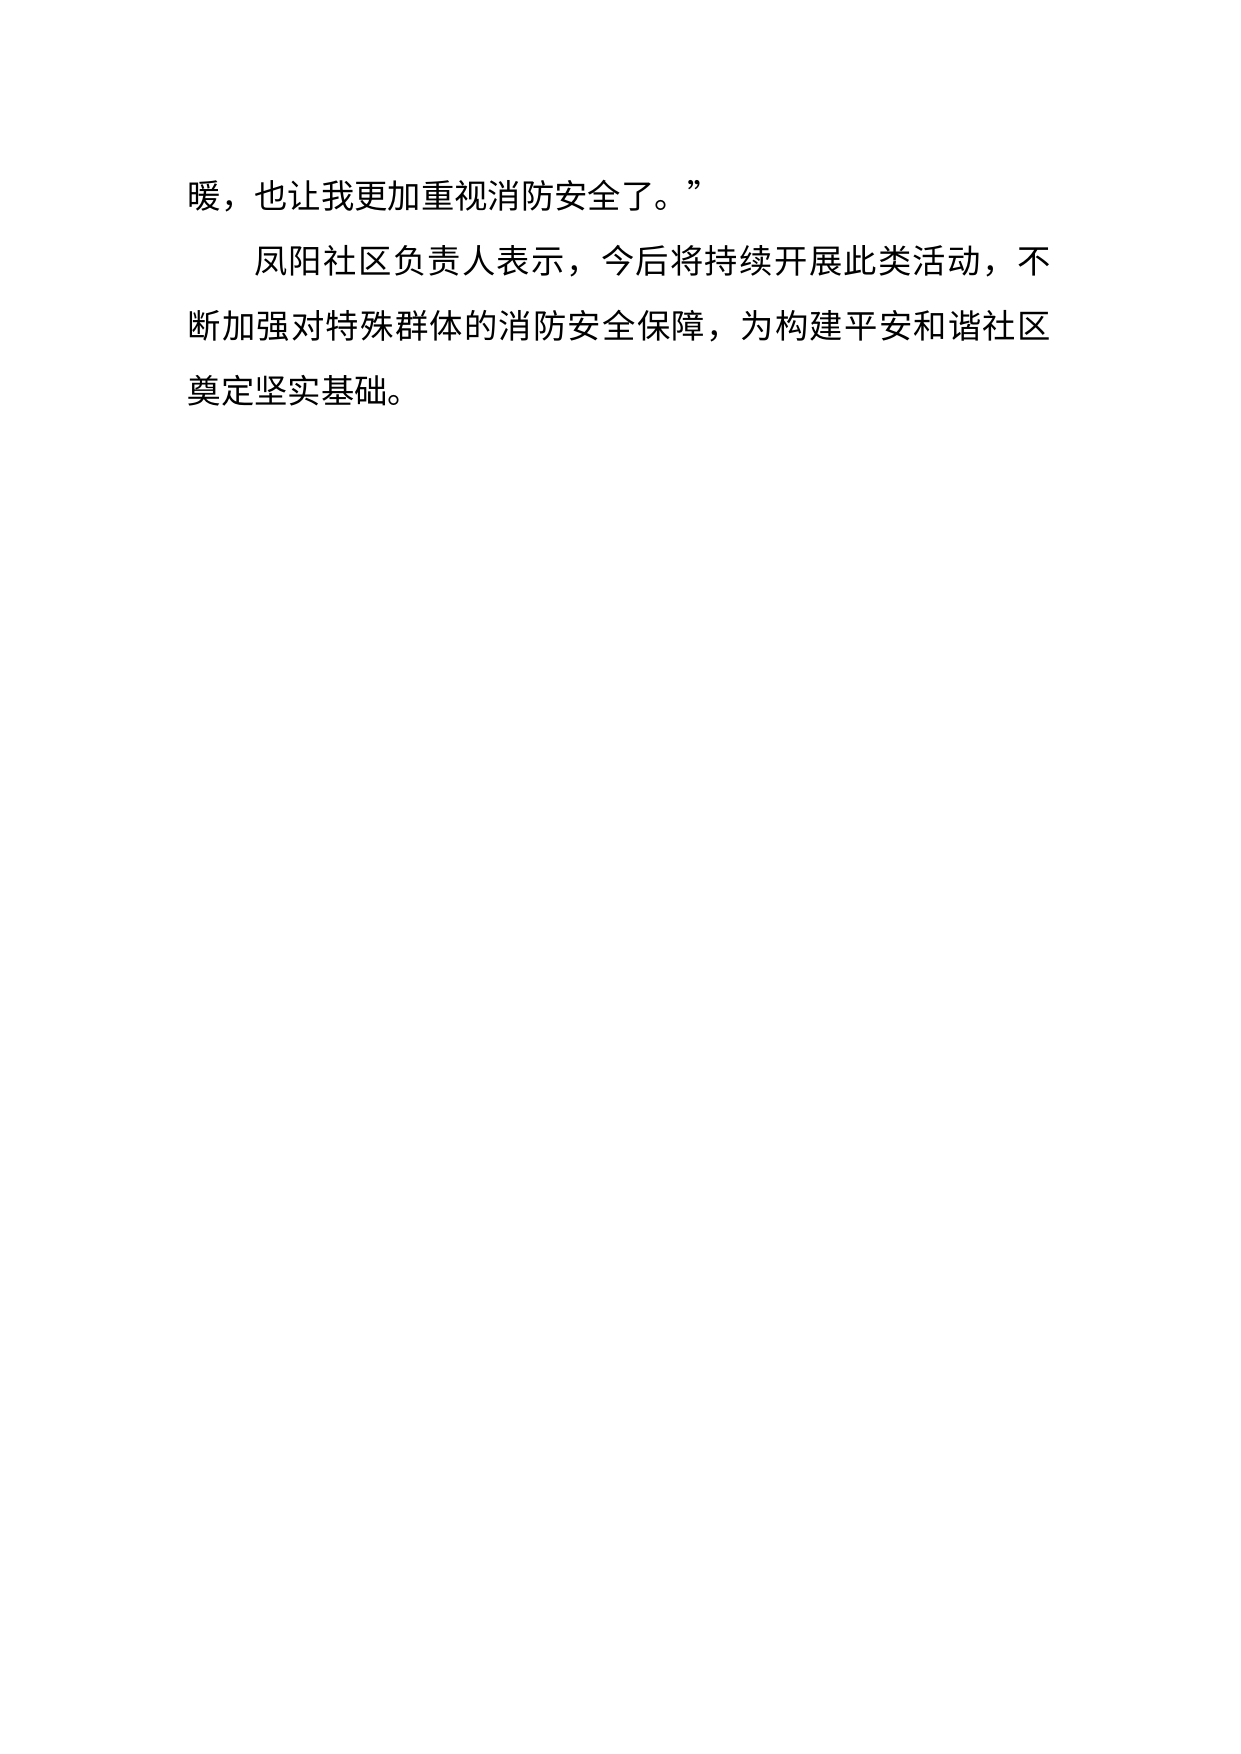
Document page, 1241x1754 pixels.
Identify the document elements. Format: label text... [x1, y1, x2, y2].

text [187, 162, 1053, 227]
text 凤阳社区负责人表示，今后将持续开展此类活动，不断加强对特殊群体的消防安全保障，为构建平安和谐社区奠定坚实基础。 [187, 227, 1053, 422]
